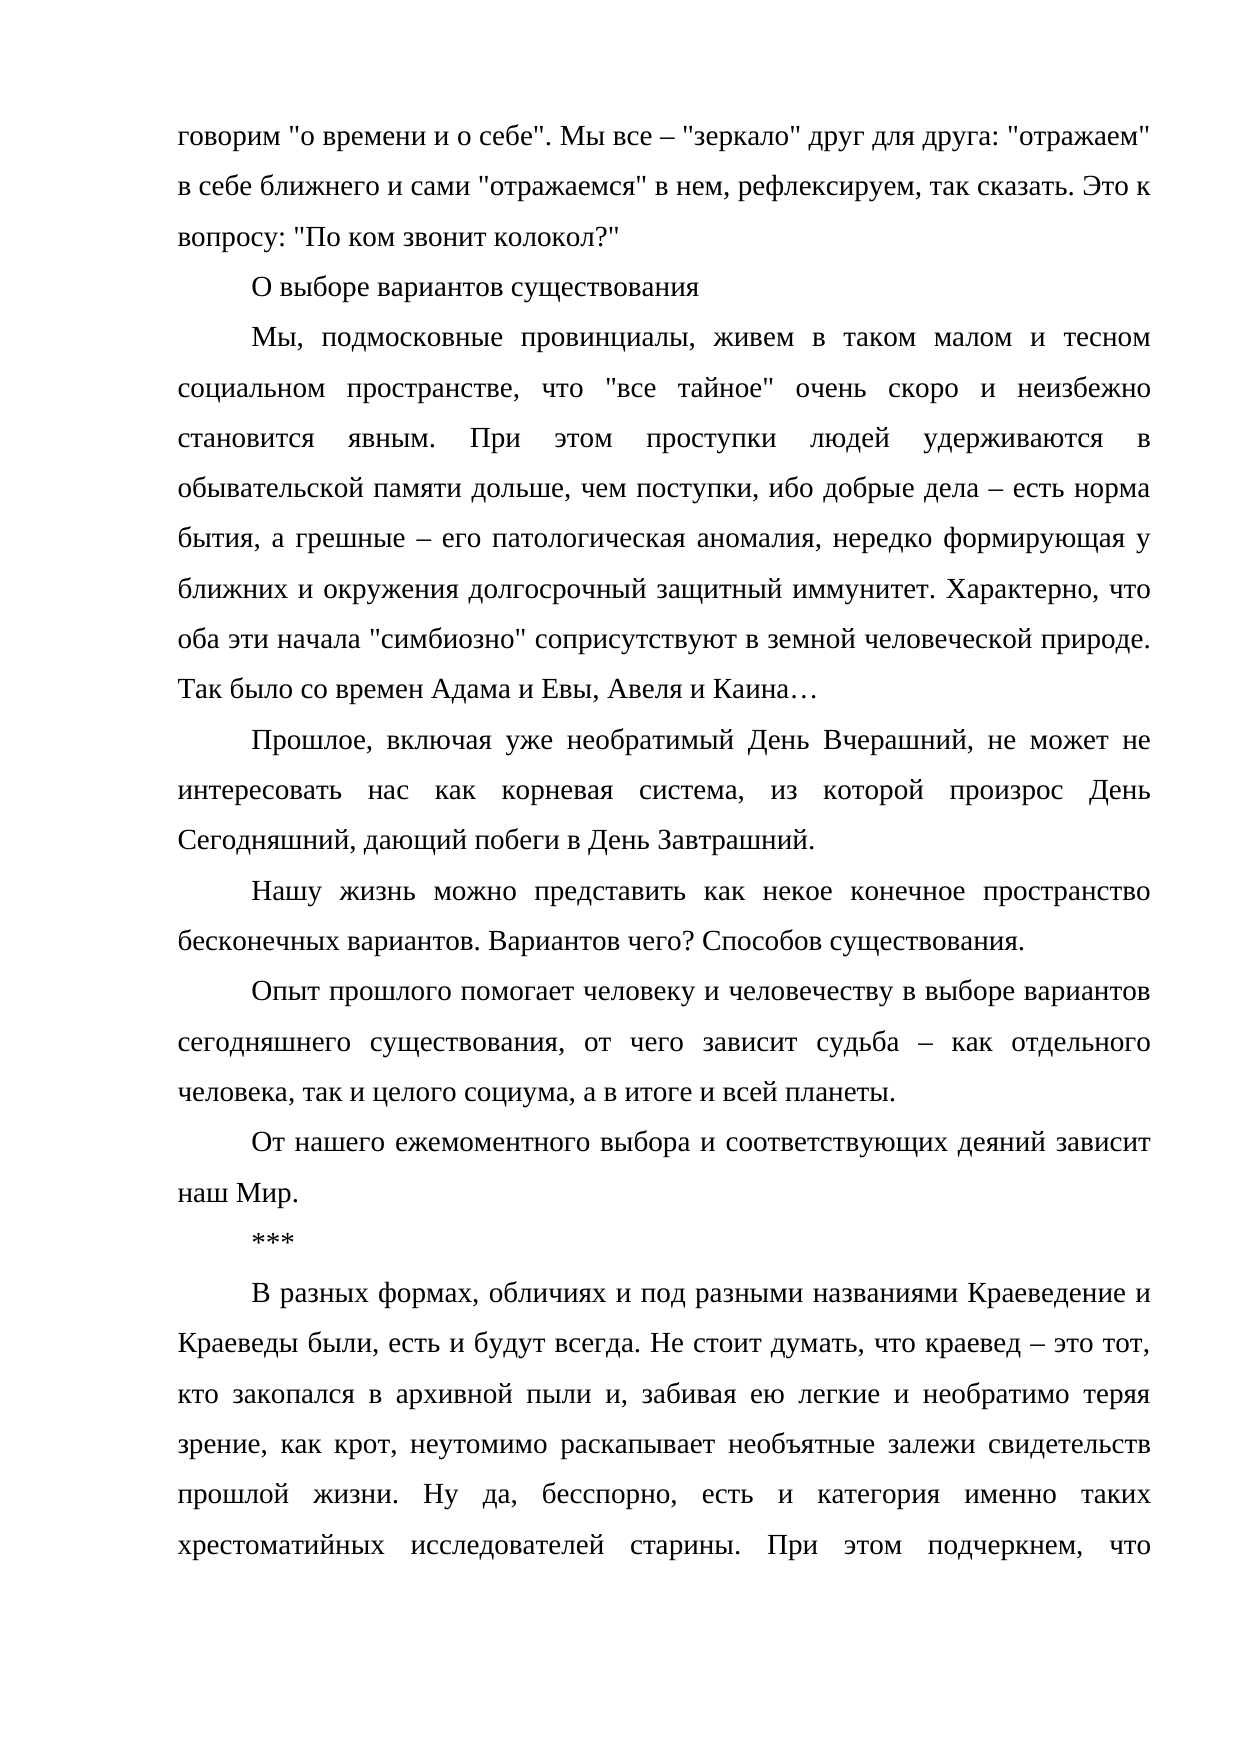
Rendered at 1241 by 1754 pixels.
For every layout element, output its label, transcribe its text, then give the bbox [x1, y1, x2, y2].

text Нашу жизнь можно представить как некое конечное пространство бесконечных вариантов. Вариантов чего? Способов существования. [177, 873, 1152, 957]
text Мы, подмосковные провинциалы, живем в таком малом и тесном социальном пространстве, что "все тайное" очень скоро и неизбежно становится явным. При этом проступки людей удерживаются в обывательской памяти дольше, чем поступки, ибо добрые дела – есть норма бытия, а грешные – его патологическая аномалия, нередко формирующая у ближних и окружения долгосрочный защитный иммунитет. Характерно, что оба эти начала "симбиозно" соприсутствуют в земной человеческой природе. Так было со времен Адама и Евы, Авеля и Каина… [177, 319, 1152, 705]
text *** [177, 1225, 1152, 1258]
text Прошлое, включая уже необратимый День Вчерашний, не может не интересовать нас как корневая система, из которой произрос День Сегодняшний, дающий побеги в День Завтрашний. [177, 722, 1152, 856]
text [177, 118, 1152, 252]
text Опыт прошлого помогает человеку и человечеству в выборе вариантов сегодняшнего существования, от чего зависит судьба – как отдельного человека, так и целого социума, а в итоге и всей планеты. [177, 973, 1152, 1108]
text О выборе вариантов существования [177, 269, 1152, 303]
text От нашего ежемоментного выбора и соответствующих деяний зависит наш Мир. [177, 1124, 1152, 1208]
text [177, 1275, 1152, 1560]
